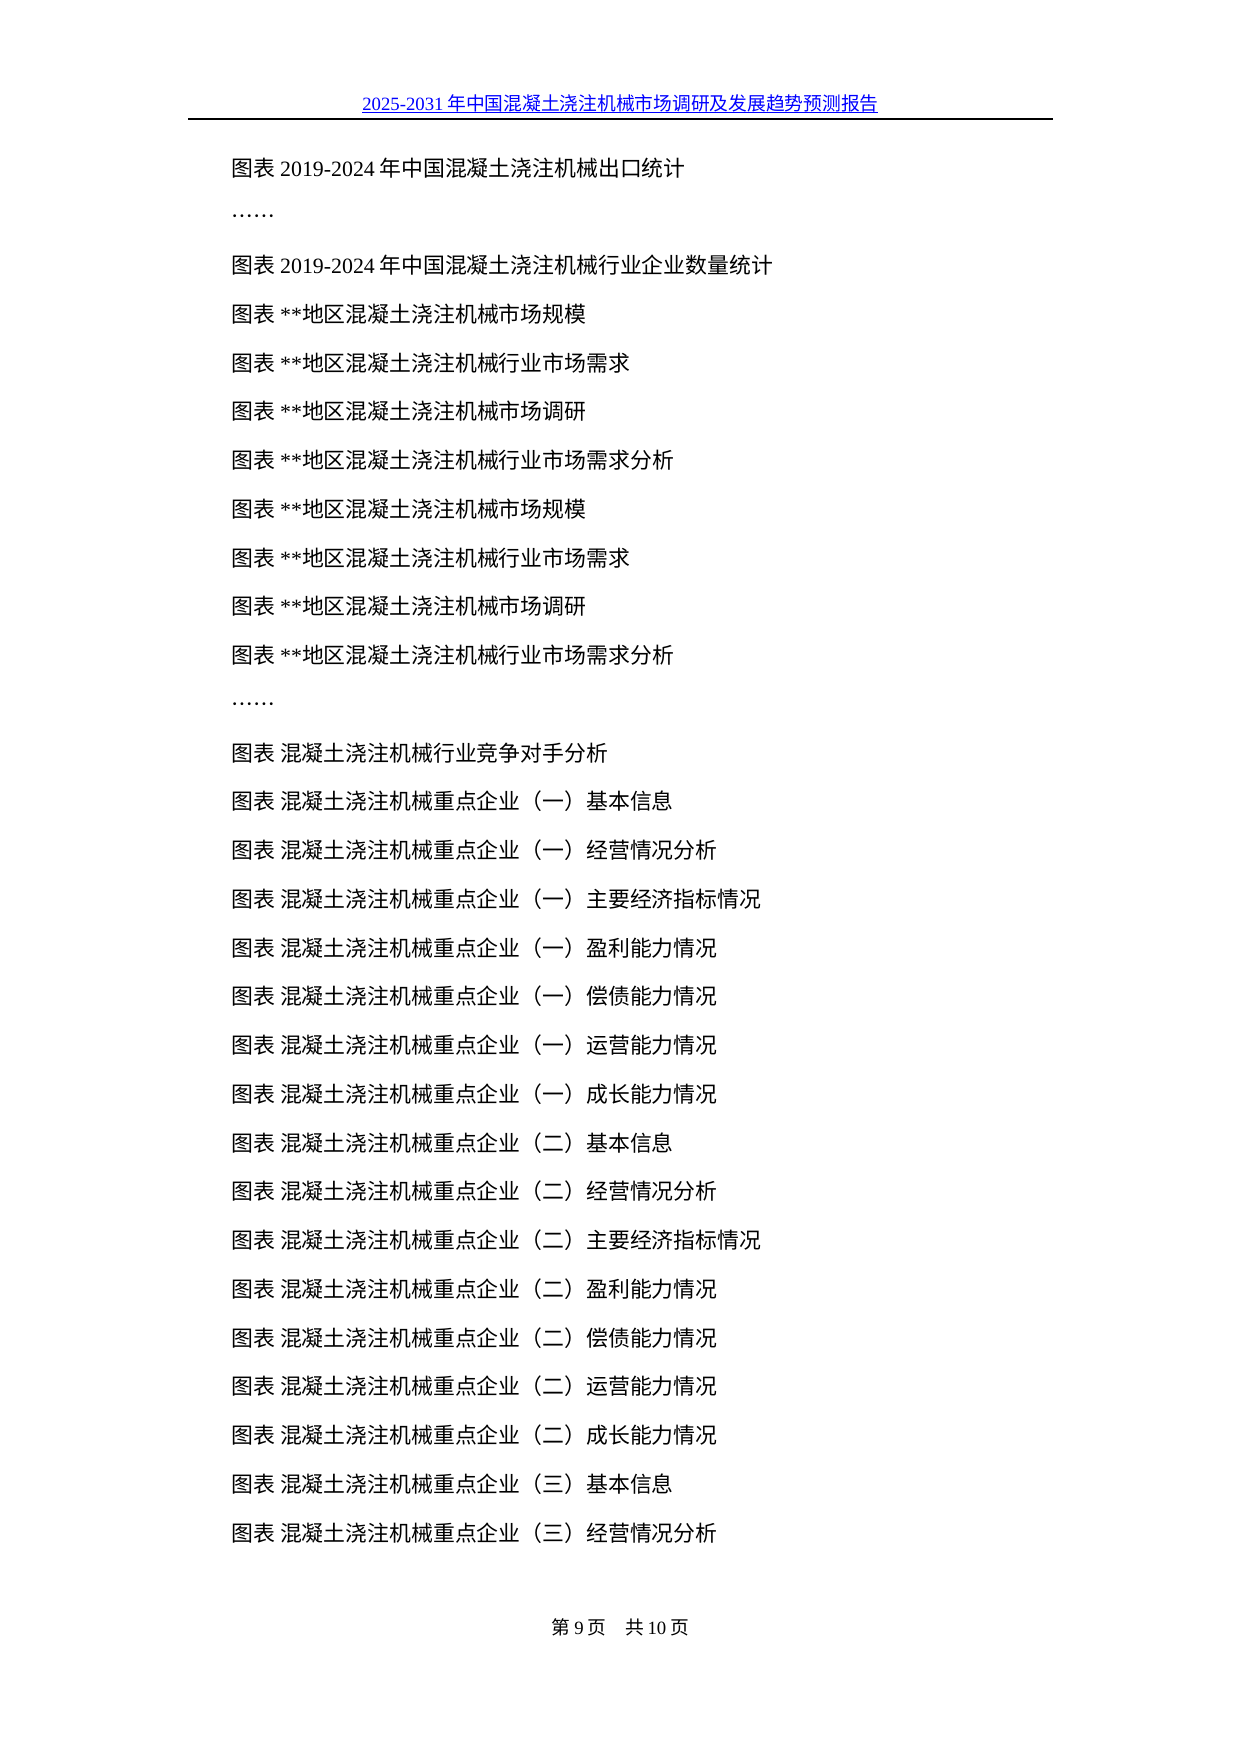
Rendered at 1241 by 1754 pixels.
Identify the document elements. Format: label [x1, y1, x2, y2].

text [187, 150, 1053, 1548]
